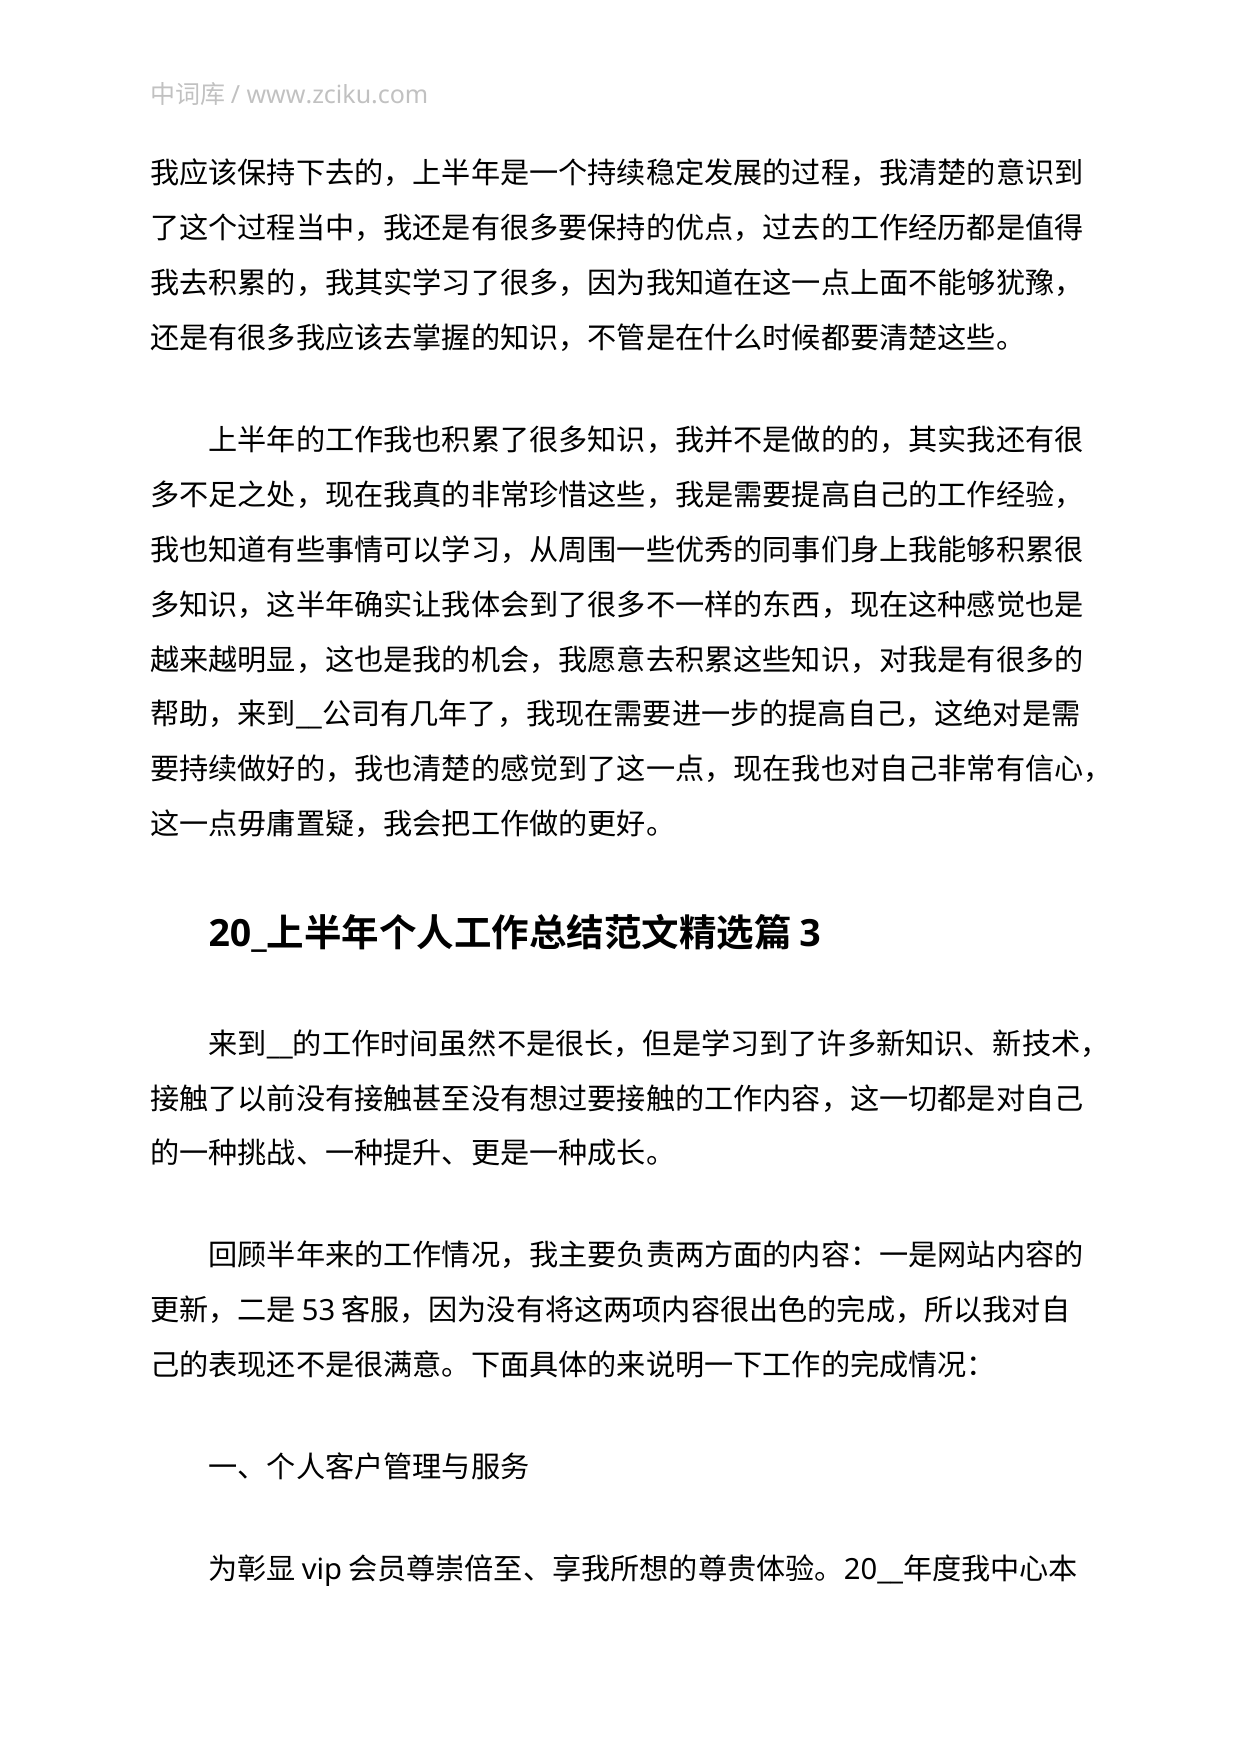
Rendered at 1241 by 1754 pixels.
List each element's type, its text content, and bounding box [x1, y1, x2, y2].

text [150, 1545, 1090, 1588]
text 来到__的工作时间虽然不是很长，但是学习到了许多新知识、新技术，接触了以前没有接触甚至没有想过要接触的工作内容，这一切都是对自己的一种挑战、一种提升、更是一种成长。 [150, 1020, 1090, 1172]
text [150, 150, 1090, 357]
text 一、个人客户管理与服务 [150, 1443, 1090, 1486]
text 上半年的工作我也积累了很多知识，我并不是做的的，其实我还有很多不足之处，现在我真的非常珍惜这些，我是需要提高自己的工作经验，我也知道有些事情可以学习，从周围一些优秀的同事们身上我能够积累很多知识，这半年确实让我体会到了很多不一样的东西，现在这种感觉也是越来越明显，这也是我的机会，我愿意去积累这些知识，对我是有很多的帮助，来到__公司有几年了，我现在需要进一步的提高自己，这绝对是需要持续做好的，我也清楚的感觉到了这一点，现在我也对自己非常有信心，这一点毋庸置疑，我会把工作做的更好。 [150, 416, 1090, 843]
text 20_上半年个人工作总结范文精选篇3 [150, 903, 1090, 957]
text 回顾半年来的工作情况，我主要负责两方面的内容：一是网站内容的更新，二是53客服，因为没有将这两项内容很出色的完成，所以我对自己的表现还不是很满意。下面具体的来说明一下工作的完成情况： [150, 1232, 1090, 1384]
